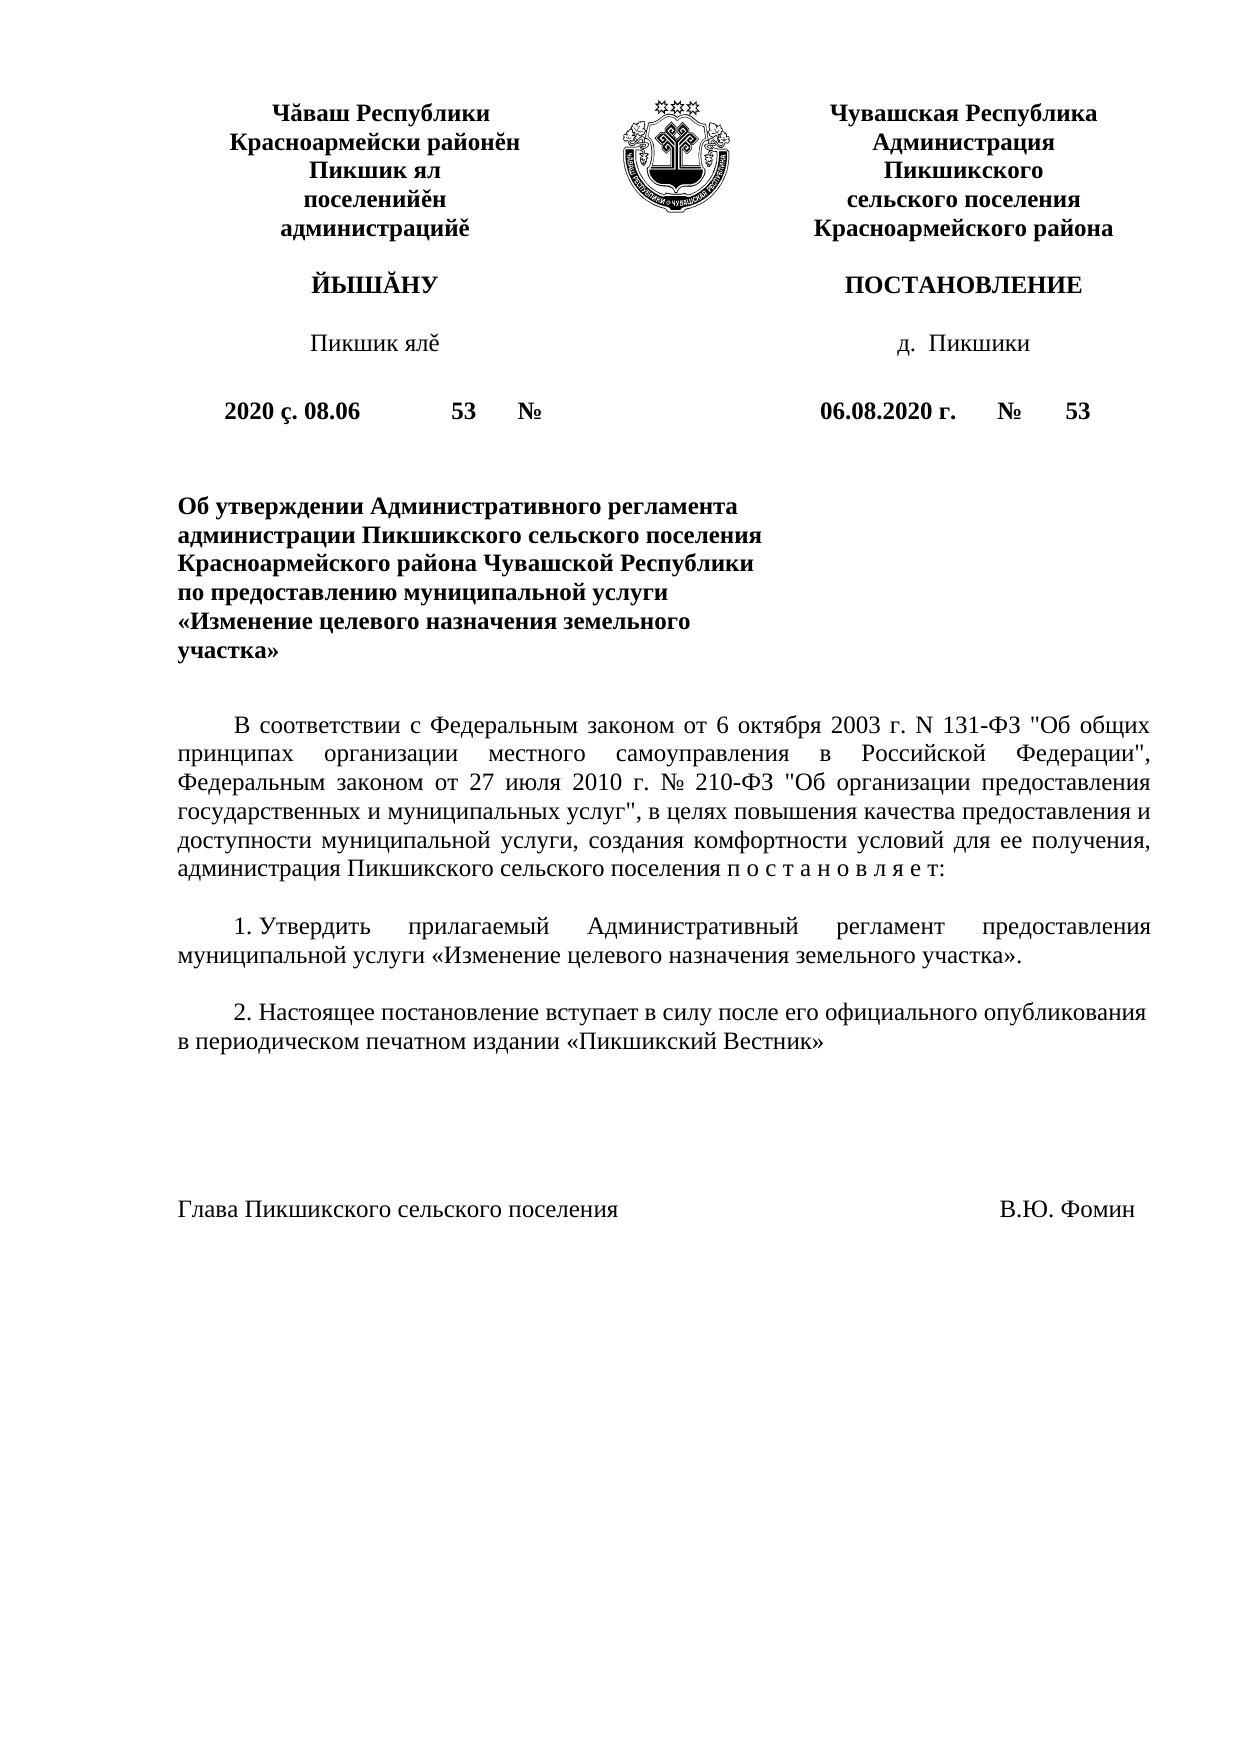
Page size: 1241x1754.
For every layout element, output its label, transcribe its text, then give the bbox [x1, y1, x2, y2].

table_header Чувашская Республика Администрация Пикшикского сельского поселения Красноармейского района ПОСТАНОВЛЕНИЕ д. Пикшики [779, 98, 1148, 491]
text Глава Пикшикского сельского поселения В.Ю. Фомин [177, 1194, 1152, 1223]
text 1. Утвердить прилагаемый Административный регламент предоставления муниципальной услуги «Изменение целевого назначения земельного участка». [177, 911, 1152, 968]
text Об утверждении Административного регламента администрации Пикшикского сельского поселения Красноармейского района Чувашской Республики по предоставлению муниципальной услуги «Изменение целевого назначения земельного участка» [177, 491, 764, 663]
text 2. Настоящее постановление вступает в силу после его официального опубликования в периодическом печатном издании «Пикшикский Вестник» [177, 997, 1152, 1055]
picture [618, 97, 733, 215]
table_header [573, 98, 779, 491]
text В соответствии с Федеральным законом от 6 октября . N 131-ФЗ "Об общих принципах организации местного самоуправления в Российской Федерации", Федеральным законом от 27 июля . № 210-ФЗ "Об организации предоставления государственных и муниципальных услуг", в целях повышения качества предоставления и доступности муниципальной услуги, создания комфортности условий для ее получения, администрация Пикшикского сельского поселения п о с т а н о в л я е т: [177, 710, 1152, 882]
table_header Чăваш Республики Красноармейски районĕн Пикшик ял поселенийěн администрацийě ЙЫШĂНУ Пикшик ялě [177, 98, 572, 491]
